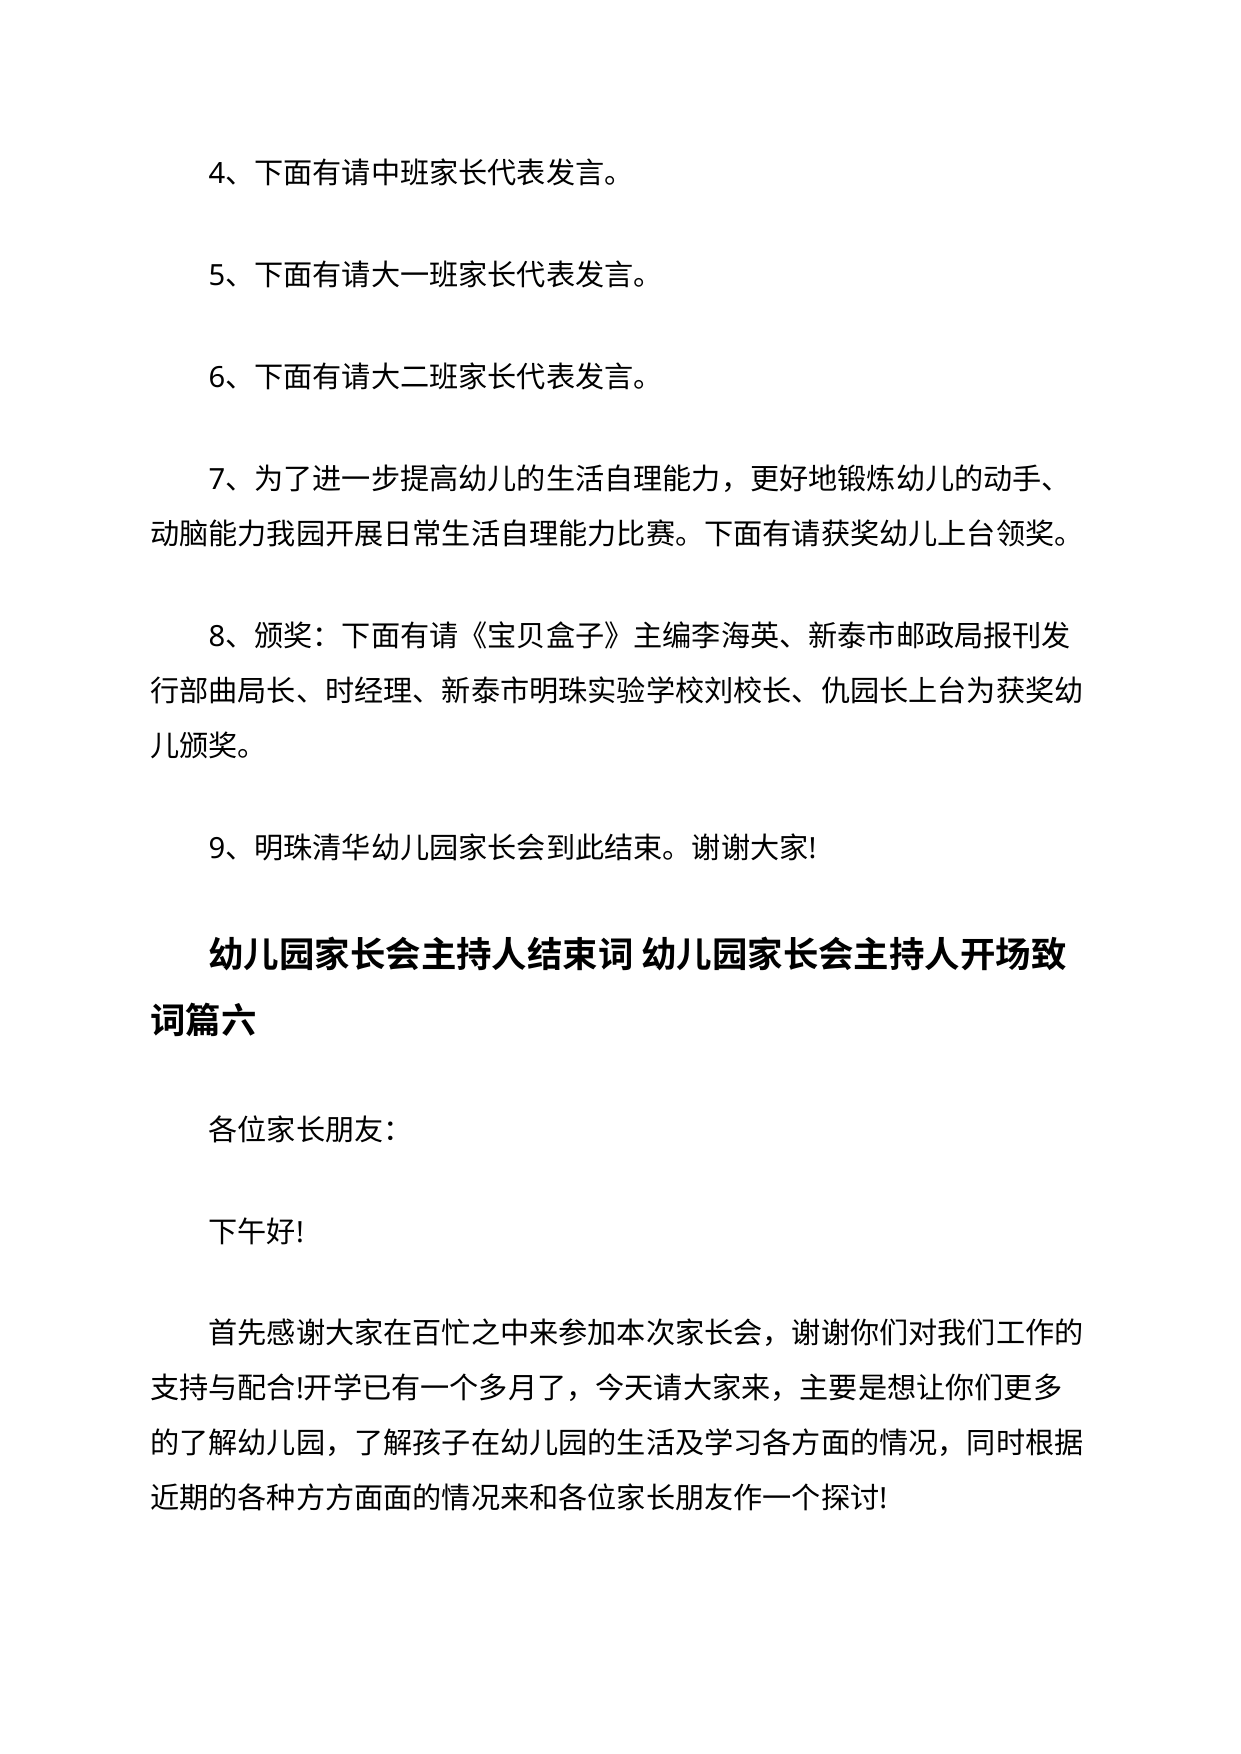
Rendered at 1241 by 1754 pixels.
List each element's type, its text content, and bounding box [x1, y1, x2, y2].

text 各位家长朋友： [150, 1106, 1090, 1149]
text 9、明珠清华幼儿园家长会到此结束。谢谢大家! [150, 824, 1090, 867]
text 6、下面有请大二班家长代表发言。 [150, 354, 1090, 396]
text 首先感谢大家在百忙之中来参加本次家长会，谢谢你们对我们工作的支持与配合!开学已有一个多月了，今天请大家来，主要是想让你们更多的了解幼儿园，了解孩子在幼儿园的生活及学习各方面的情况，同时根据近期的各种方方面面的情况来和各位家长朋友作一个探讨! [150, 1310, 1090, 1517]
text 幼儿园家长会主持人结束词 幼儿园家长会主持人开场致词篇六 [150, 926, 1090, 1044]
text 7、为了进一步提高幼儿的生活自理能力，更好地锻炼幼儿的动手、动脑能力我园开展日常生活自理能力比赛。下面有请获奖幼儿上台领奖。 [150, 456, 1090, 553]
text 8、颁奖：下面有请《宝贝盒子》主编李海英、新泰市邮政局报刊发行部曲局长、时经理、新泰市明珠实验学校刘校长、仇园长上台为获奖幼儿颁奖。 [150, 613, 1090, 765]
text 4、下面有请中班家长代表发言。 [150, 150, 1090, 192]
text 下午好! [150, 1208, 1090, 1251]
text 5、下面有请大一班家长代表发言。 [150, 252, 1090, 294]
